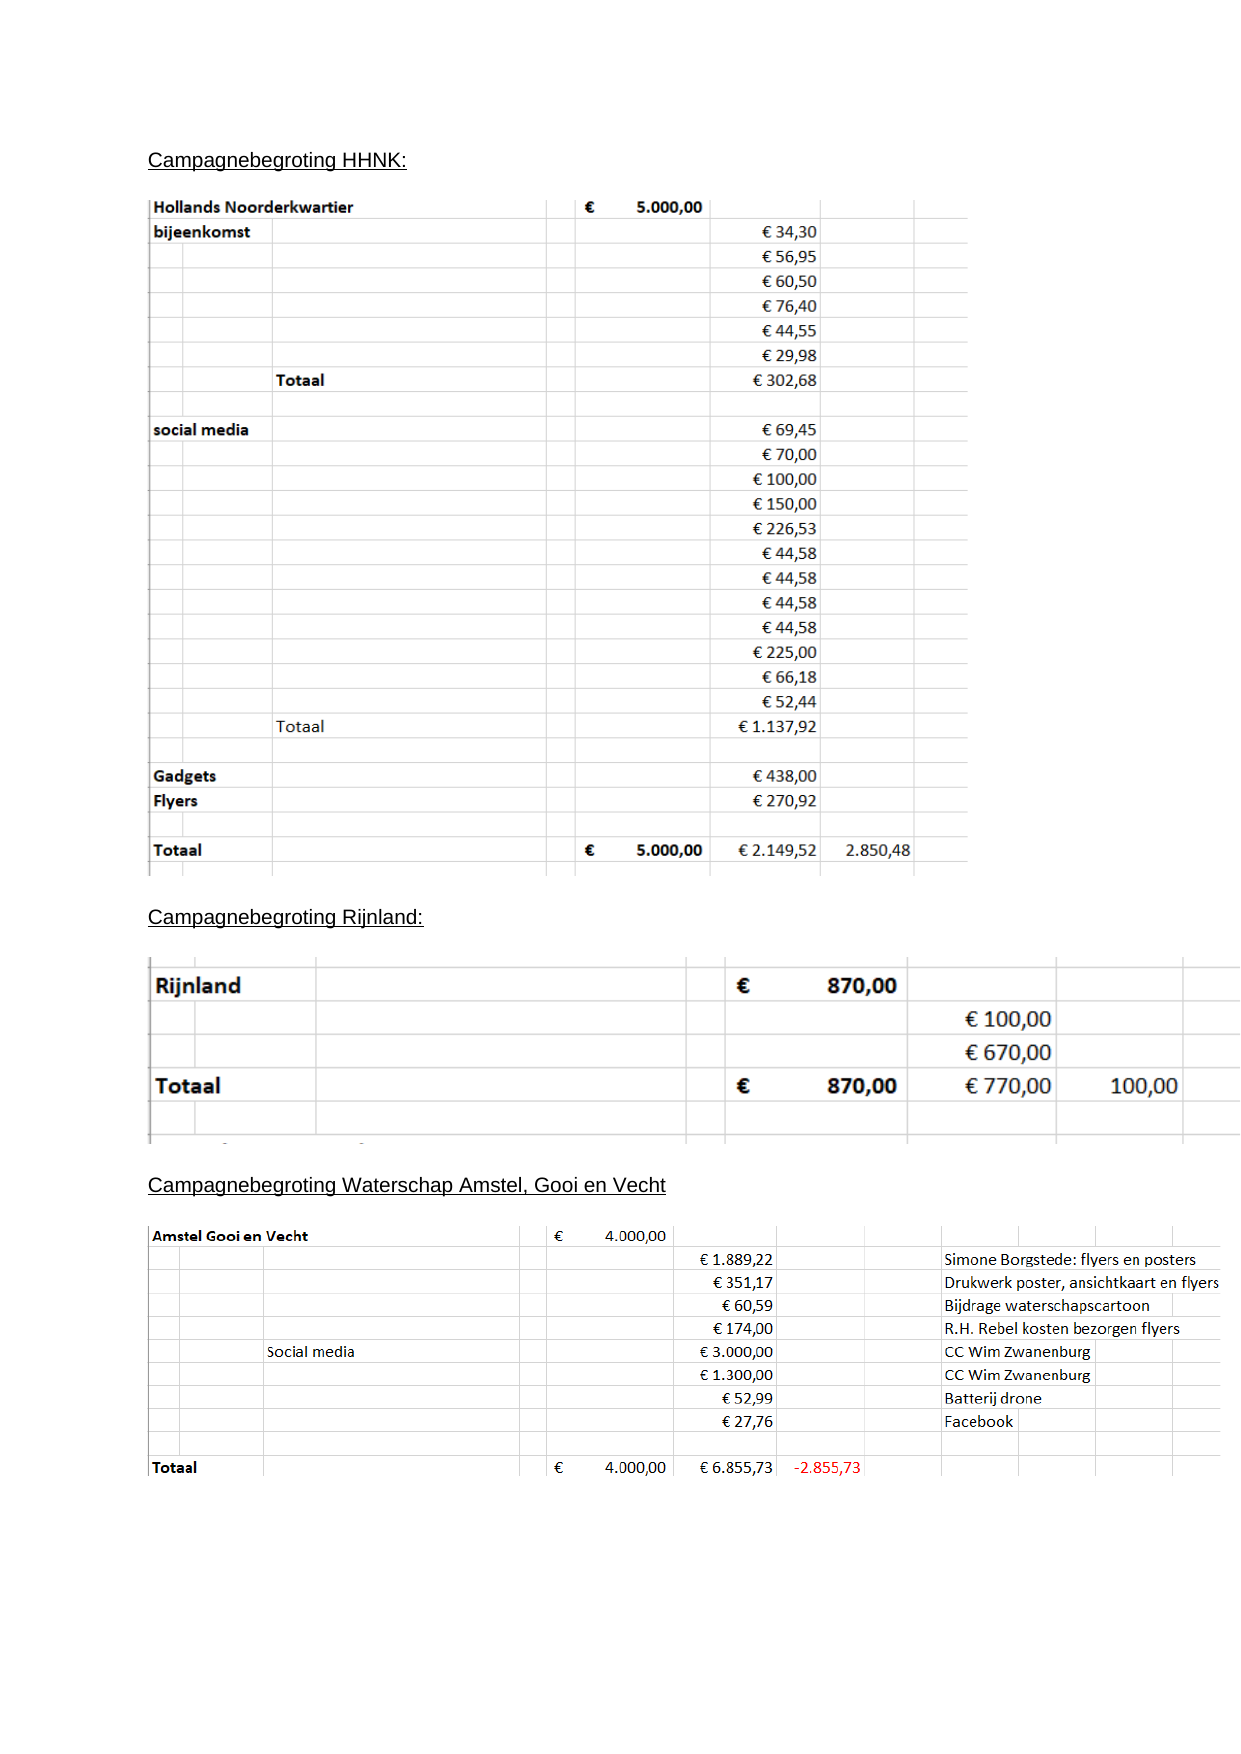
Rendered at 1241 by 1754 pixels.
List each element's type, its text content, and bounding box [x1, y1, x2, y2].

text Campagnebegroting Rijnland: [148, 905, 1093, 929]
text Campagnebegroting Waterschap Amstel, Gooi en Vecht [148, 1173, 1093, 1197]
text Campagnebegroting HHNK: [148, 148, 1093, 172]
